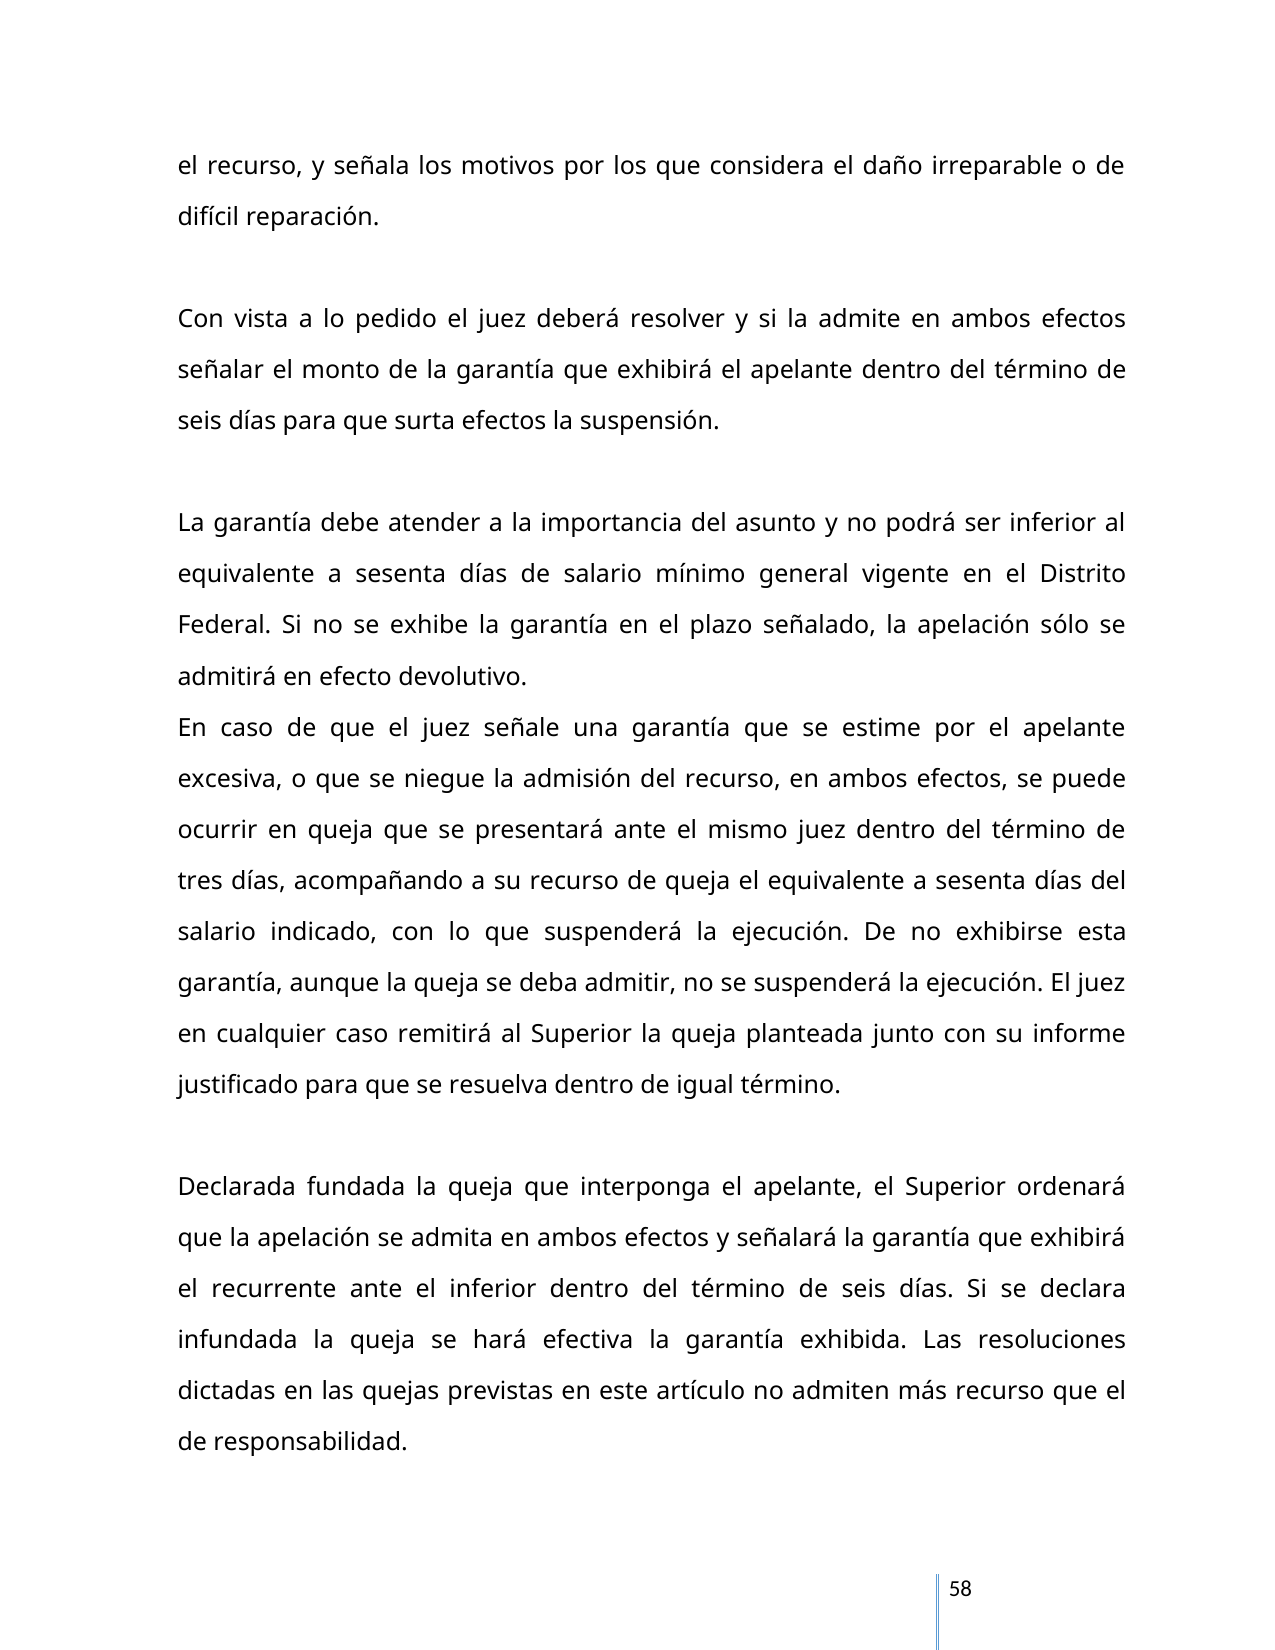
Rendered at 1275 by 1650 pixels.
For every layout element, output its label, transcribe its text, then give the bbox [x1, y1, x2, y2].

text Declarada fundada la queja que interponga el apelante, el Superior ordenará que la apelación se admita en ambos efectos y señalará la garantía que exhibirá el recurrente ante el inferior dentro del término de seis días. Si se declara infundada la queja se hará efectiva la garantía exhibida. Las resoluciones dictadas en las quejas previstas en este artículo no admiten más recurso que el de responsabilidad. [177, 1168, 1127, 1458]
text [177, 148, 1127, 233]
text La garantía debe atender a la importancia del asunto y no podrá ser inferior al equivalente a sesenta días de salario mínimo general vigente en el Distrito Federal. Si no se exhibe la garantía en el plazo señalado, la apelación sólo se admitirá en efecto devolutivo. [177, 505, 1127, 692]
text Con vista a lo pedido el juez deberá resolver y si la admite en ambos efectos señalar el monto de la garantía que exhibirá el apelante dentro del término de seis días para que surta efectos la suspensión. [177, 301, 1127, 437]
text En caso de que el juez señale una garantía que se estime por el apelante excesiva, o que se niegue la admisión del recurso, en ambos efectos, se puede ocurrir en queja que se presentará ante el mismo juez dentro del término de tres días, acompañando a su recurso de queja el equivalente a sesenta días del salario indicado, con lo que suspenderá la ejecución. De no exhibirse esta garantía, aunque la queja se deba admitir, no se suspenderá la ejecución. El juez en cualquier caso remitirá al Superior la queja planteada junto con su informe justificado para que se resuelva dentro de igual término. [177, 709, 1127, 1101]
